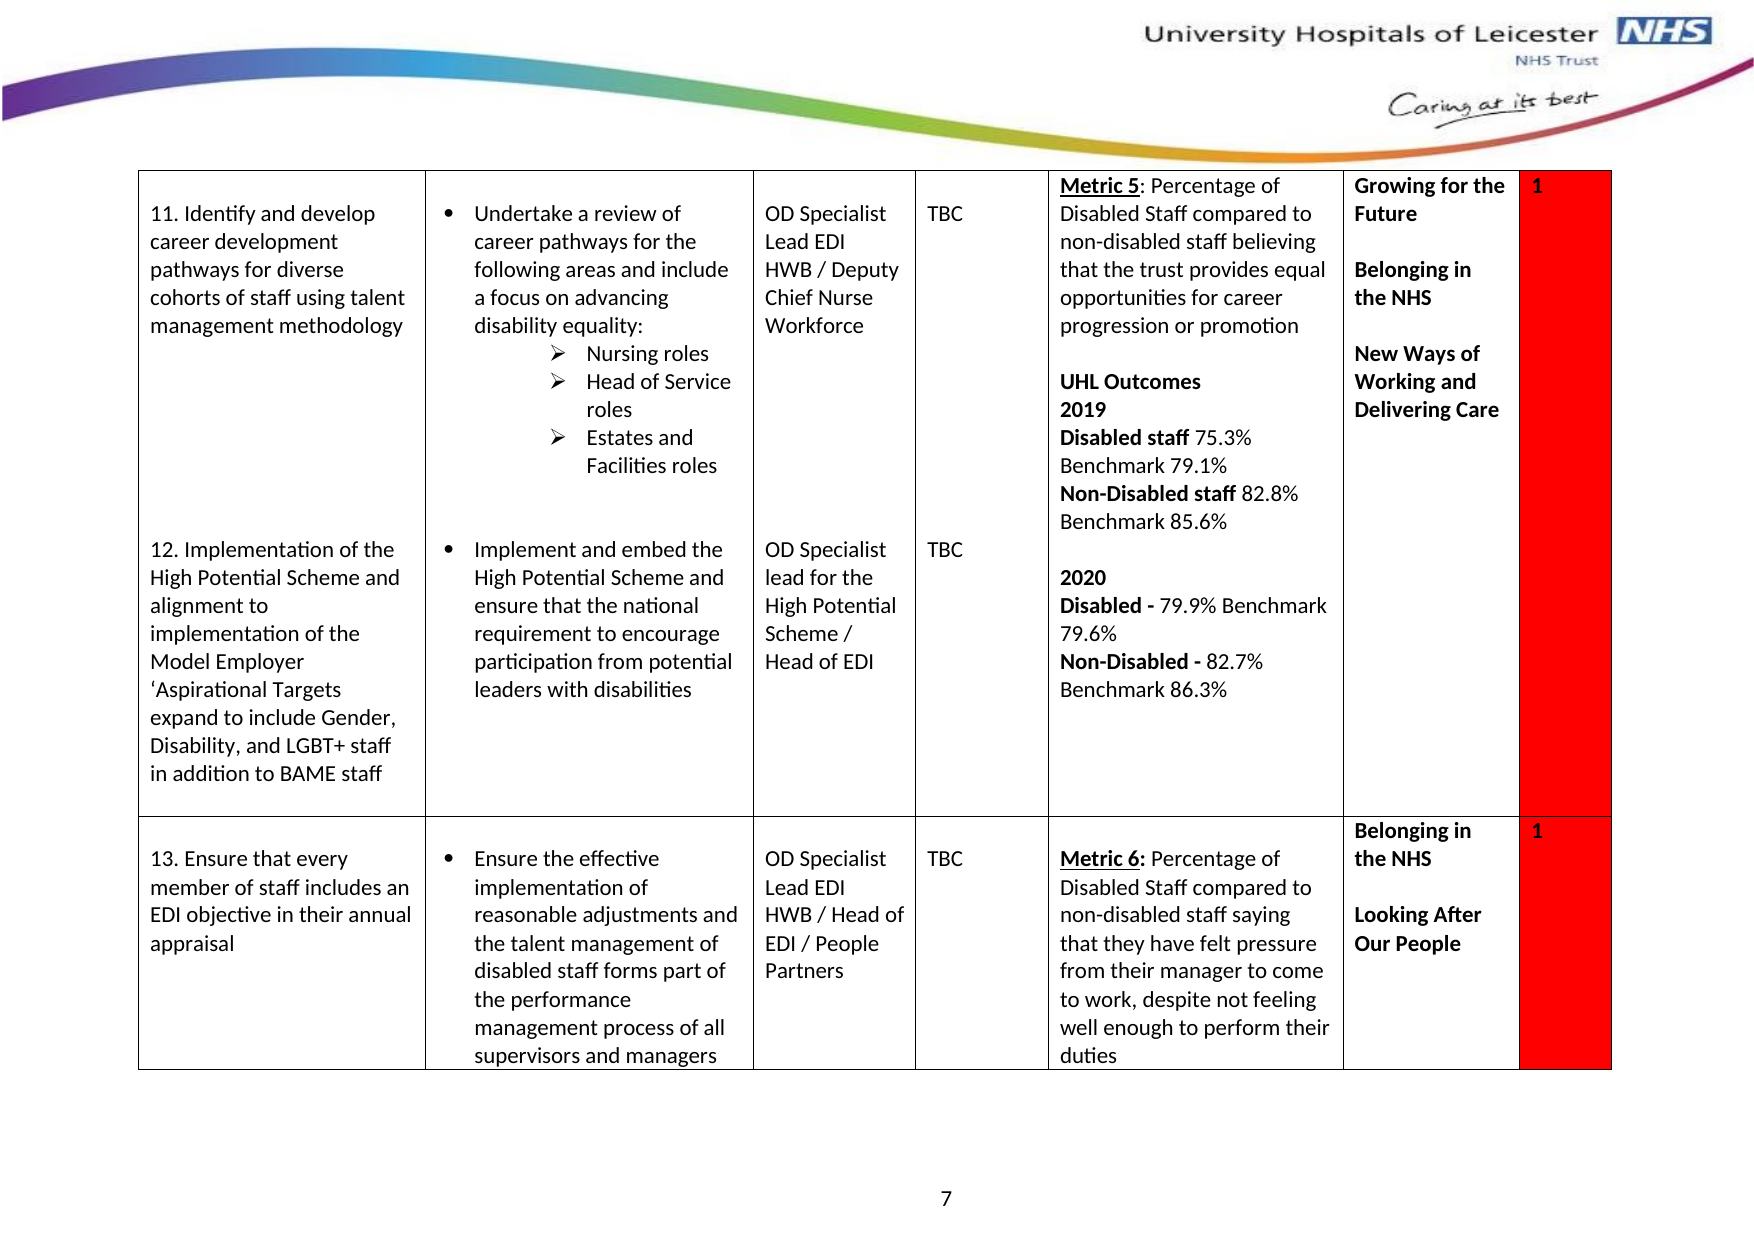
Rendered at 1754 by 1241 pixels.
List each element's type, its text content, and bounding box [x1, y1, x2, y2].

picture [2, 0, 1754, 170]
table_cell OD Specialist Lead EDI HWB / Deputy Chief Nurse Workforce OD Specialist lead for the High Potential Scheme / Head of EDI [754, 171, 915, 816]
table_cell 11. Identify and develop career development pathways for diverse cohorts of staff using talent management methodology 12. Implementation of the High Potential Scheme and alignment to implementation of the Model Employer ‘Aspirational Targets expand to include Gender, Disability, and LGBT+ staff in addition to BAME staff [139, 171, 425, 816]
table_cell OD Specialist Lead EDI HWB / Head of EDI / People Partners [754, 817, 915, 1069]
table_cell 1 [1520, 171, 1611, 816]
table_cell 1 [1520, 817, 1611, 1069]
table_cell Growing for the Future Belonging in the NHS New Ways of Working and Delivering Care [1344, 171, 1519, 816]
table_cell TBC [916, 817, 1048, 1069]
table_cell 13. Ensure that every member of staff includes an EDI objective in their annual appraisal [139, 817, 425, 1069]
table_cell Belonging in the NHS Looking After Our People [1344, 817, 1519, 1069]
table_cell Undertake a review of career pathways for the following areas and include a focus on advancing disability equality: Nursing roles Head of Service roles Estates and Facilities roles Implement and embed the High Potential Scheme and ensure that the national requirement to encourage participation from potential leaders with disabilities [426, 171, 753, 816]
table_cell Metric 5: Percentage of Disabled Staff compared to non-disabled staff believing that the trust provides equal opportunities for career progression or promotion UHL Outcomes 2019 Disabled staff 75.3% Benchmark 79.1% Non-Disabled staff 82.8% Benchmark 85.6% 2020 Disabled - 79.9% Benchmark 79.6% Non-Disabled - 82.7% Benchmark 86.3% [1049, 171, 1343, 816]
table_cell TBC TBC [916, 171, 1048, 816]
